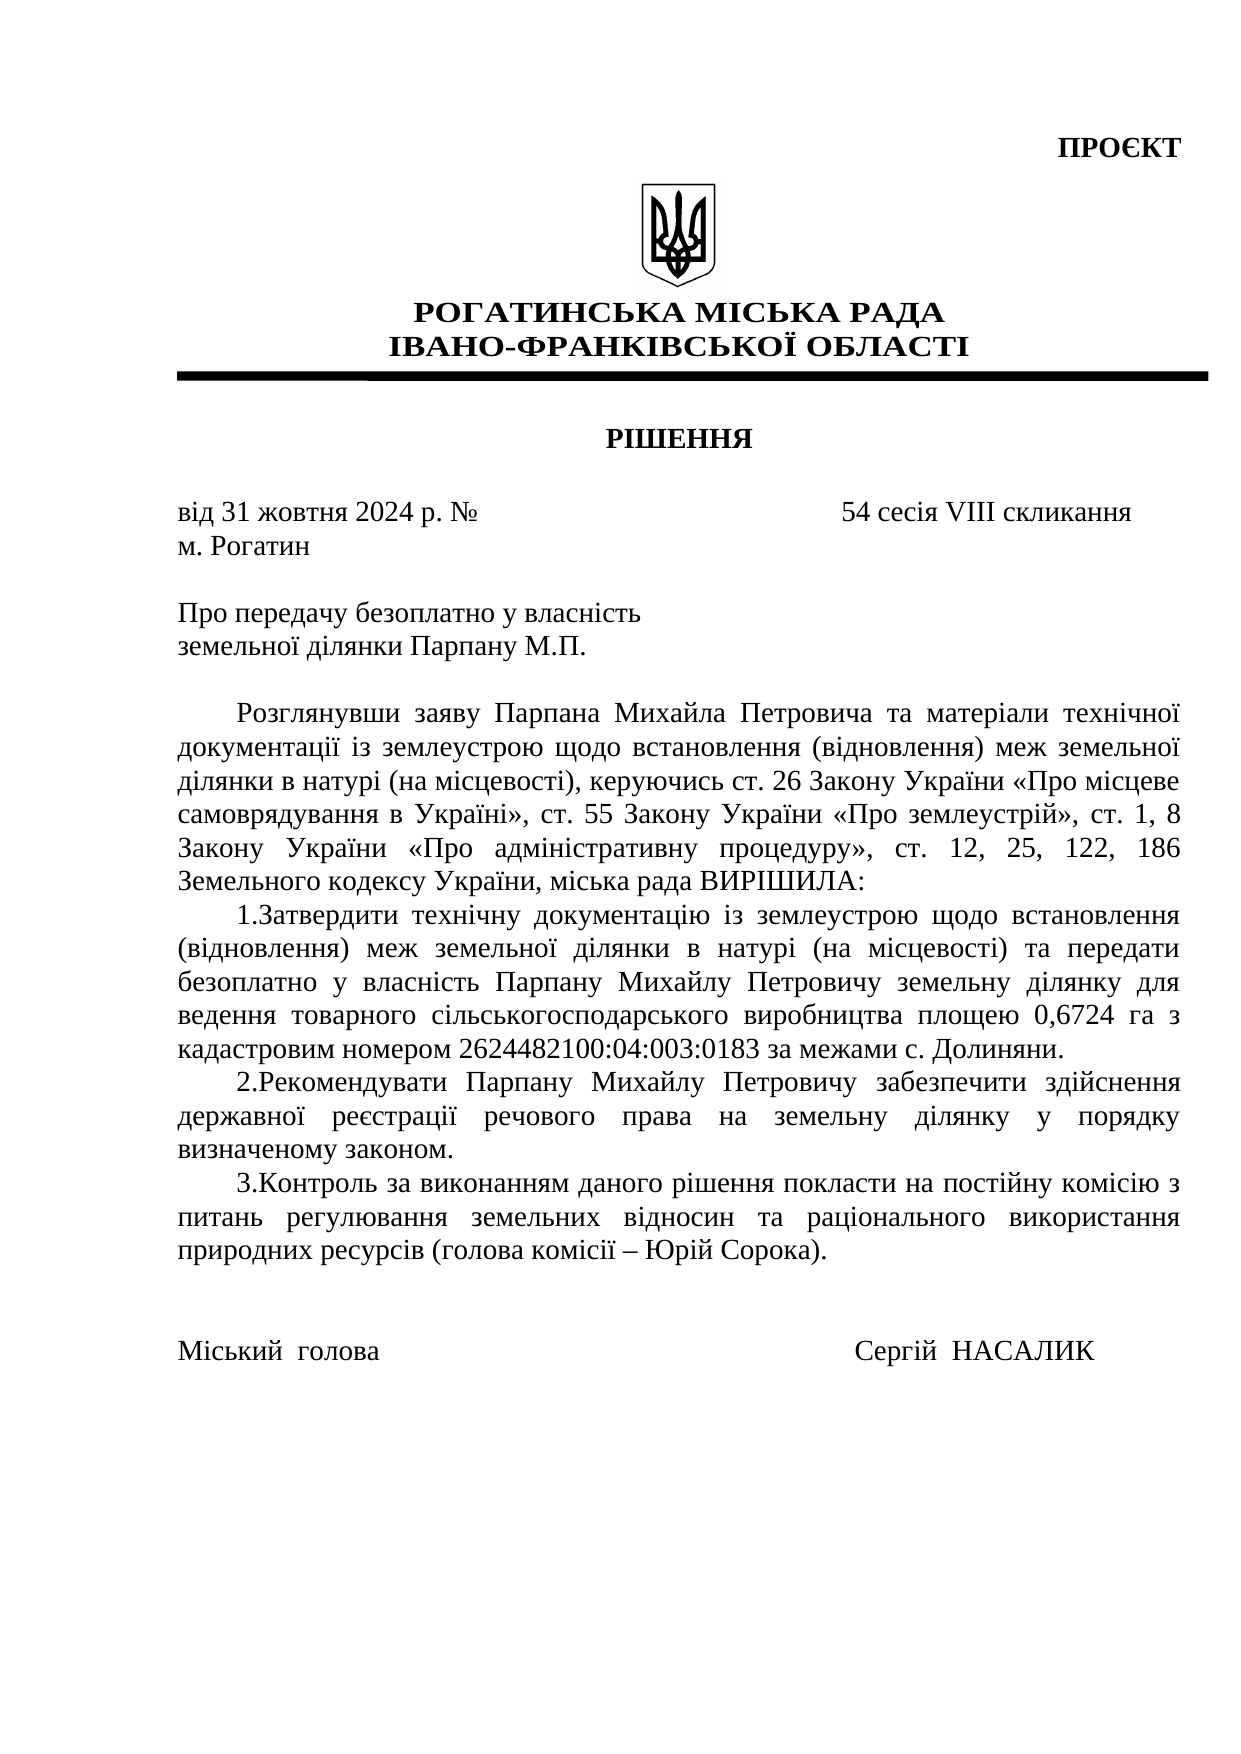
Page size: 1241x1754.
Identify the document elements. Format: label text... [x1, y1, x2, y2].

text м. Рогатин [177, 528, 1237, 561]
text РОГАТИНСЬКА МІСЬКА РАДА [177, 295, 1181, 329]
text 2.Рекомендувати Парпану Михайлу Петровичу забезпечити здійснення державної реєстрації речового права на земельну ділянку у порядку визначеному законом. [177, 1064, 1181, 1165]
text ІВАНО-ФРАНКІВСЬКОЇ ОБЛАСТІ [177, 329, 1181, 362]
text від 31 жовтня 2024 р. № 54 сесія VIII скликання [177, 494, 1237, 528]
text Міський голова Сергій НАСАЛИК [177, 1333, 1181, 1366]
text ПРОЄКТ [177, 131, 1181, 164]
text 3.Контроль за виконанням даного рішення покласти на постійну комісію з питань регулювання земельних відносин та раціонального використання природних ресурсів (голова комісії – Юрій Сорока). [177, 1165, 1181, 1266]
text Про передачу безоплатно у власність [177, 595, 1237, 628]
text земельної ділянки Парпану М.П. [177, 628, 1181, 662]
text Розглянувши заяву Парпана Михайла Петровича та матеріали технічної документації із землеустрою щодо встановлення (відновлення) меж земельної ділянки в натурі (на місцевості), керуючись ст. 26 Закону України «Про місцеве самоврядування в Україні», ст. 55 Закону України «Про землеустрій», ст. 1, 8 Закону України «Про адміністративну процедуру», ст. 12, 25, 122, 186 Земельного кодексу України, міська рада ВИРІШИЛА: [177, 696, 1181, 897]
text 1.Затвердити технічну документацію із землеустрою щодо встановлення (відновлення) меж земельної ділянки в натурі (на місцевості) та передати безоплатно у власність Парпану Михайлу Петровичу земельну ділянку для ведення товарного сільськогосподарського виробництва площею 0,6724 га з кадастровим номером 2624482100:04:003:0183 за межами с. Долиняни. [177, 897, 1181, 1064]
text РІШЕННЯ [177, 421, 1181, 454]
